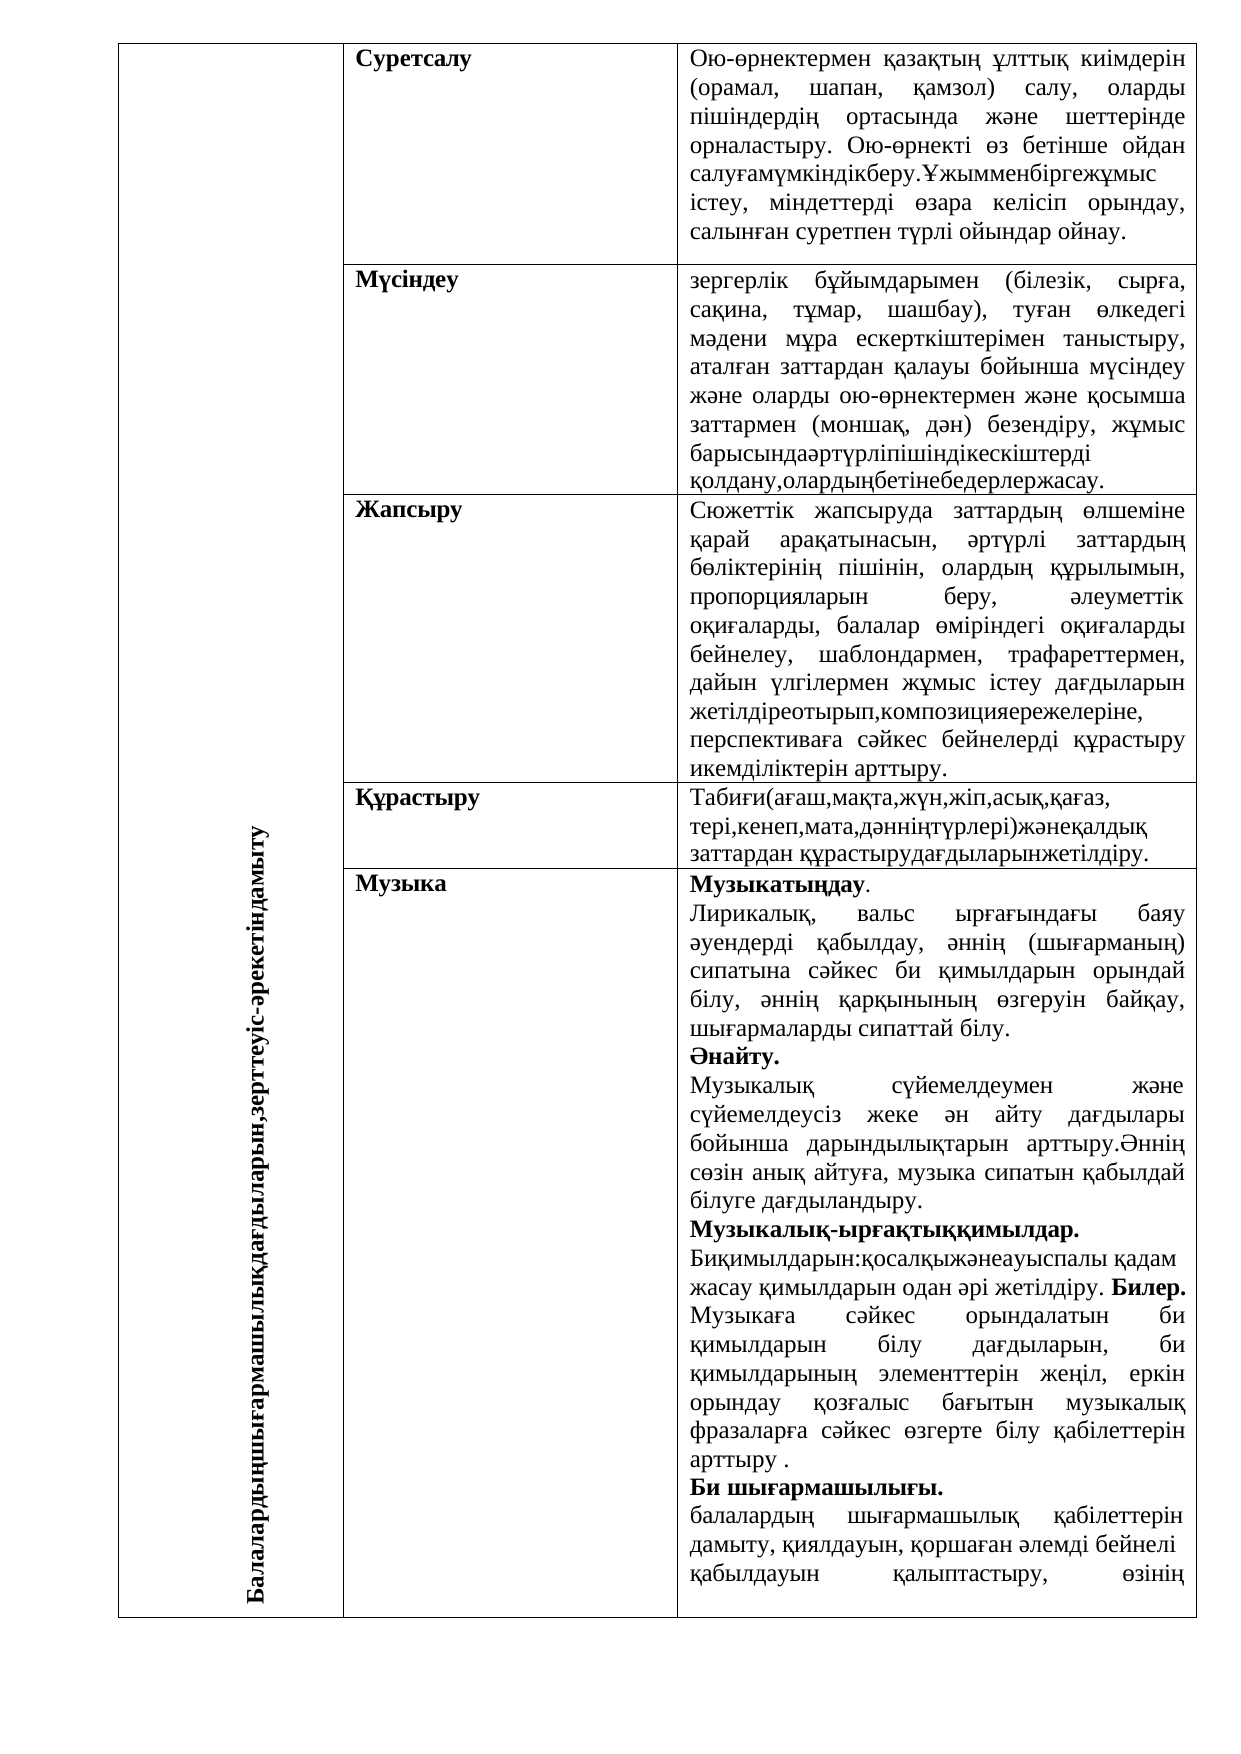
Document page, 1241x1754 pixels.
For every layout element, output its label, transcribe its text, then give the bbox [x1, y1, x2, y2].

table_header Суретсалу [344, 44, 677, 264]
table_header Балалардыңшығармашылықдағдыларын,зерттеуіс-әрекетіндамыту [119, 44, 343, 1617]
table_cell Музыка [344, 869, 677, 1617]
table_cell Мүсіндеу [344, 265, 677, 494]
table_cell Құрастыру [344, 783, 677, 868]
table_cell Табиғи(ағаш,мақта,жүн,жіп,асық,қағаз, тері,кенеп,мата,дәнніңтүрлері)жәнеқалдық заттардан құрастырудағдыларынжетілдіру. [678, 783, 1196, 868]
table_cell зергерлік бұйымдарымен (білезік, сырға, сақина, тұмар, шашбау), туған өлкедегі мәдени мұра ескерткіштерімен таныстыру, аталған заттардан қалауы бойынша мүсіндеу және оларды ою-өрнектермен және қосымша заттармен (моншақ, дән) безендіру, жұмыс барысындаәртүрліпішіндікескіштерді қолдану,олардыңбетінебедерлержасау. [678, 265, 1196, 494]
table_cell Сюжеттік жапсыруда заттардың өлшеміне қарай арақатынасын, әртүрлі заттардың бөліктерінің пішінін, олардың құрылымын, пропорцияларын беру, әлеуметтік оқиғаларды, балалар өміріндегі оқиғаларды бейнелеу, шаблондармен, трафареттермен, дайын үлгілермен жұмыс істеу дағдыларын жетілдіреотырып,композицияережелеріне, перспективаға сәйкес бейнелерді құрастыру икемділіктерін арттыру. [678, 495, 1196, 782]
table_cell Жапсыру [344, 495, 677, 782]
table_cell Музыкатыңдау. Лирикалық, вальс ырғағындағы баяу әуендерді қабылдау, әннің (шығарманың) сипатына сәйкес би қимылдарын орындай білу, әннің қарқынының өзгеруін байқау, шығармаларды сипаттай білу. Әнайту. Музыкалық сүйемелдеумен және сүйемелдеусіз жеке ән айту дағдылары бойынша дарындылықтарын арттыру.Әннің сөзін анық айтуға, музыка сипатын қабылдай білуге дағдыландыру. Музыкалық-ырғақтыққимылдар. Биқимылдарын:қосалқыжәнеауыспалы қадам жасау қимылдарын одан әрі жетілдіру. Билер. Музыкаға сәйкес орындалатын би қимылдарын білу дағдыларын, би қимылдарының элементтерін жеңіл, еркін орындау қозғалыс бағытын музыкалық фразаларға сәйкес өзгерте білу қабілеттерін арттыру . Би шығармашылығы. балалардың шығармашылық қабілеттерін дамыту, қиялдауын, қоршаған әлемді бейнелі қабылдауын қалыптастыру, өзінің [678, 869, 1196, 1617]
table_header Ою-өрнектермен қазақтың ұлттық киімдерін (орамал, шапан, қамзол) салу, оларды пішіндердің ортасында және шеттерінде орналастыру. Ою-өрнекті өз бетінше ойдан салуғамүмкіндікберу.Ұжымменбіргежұмыс істеу, міндеттерді өзара келісіп орындау, салынған суретпен түрлі ойындар ойнау. [678, 44, 1196, 264]
